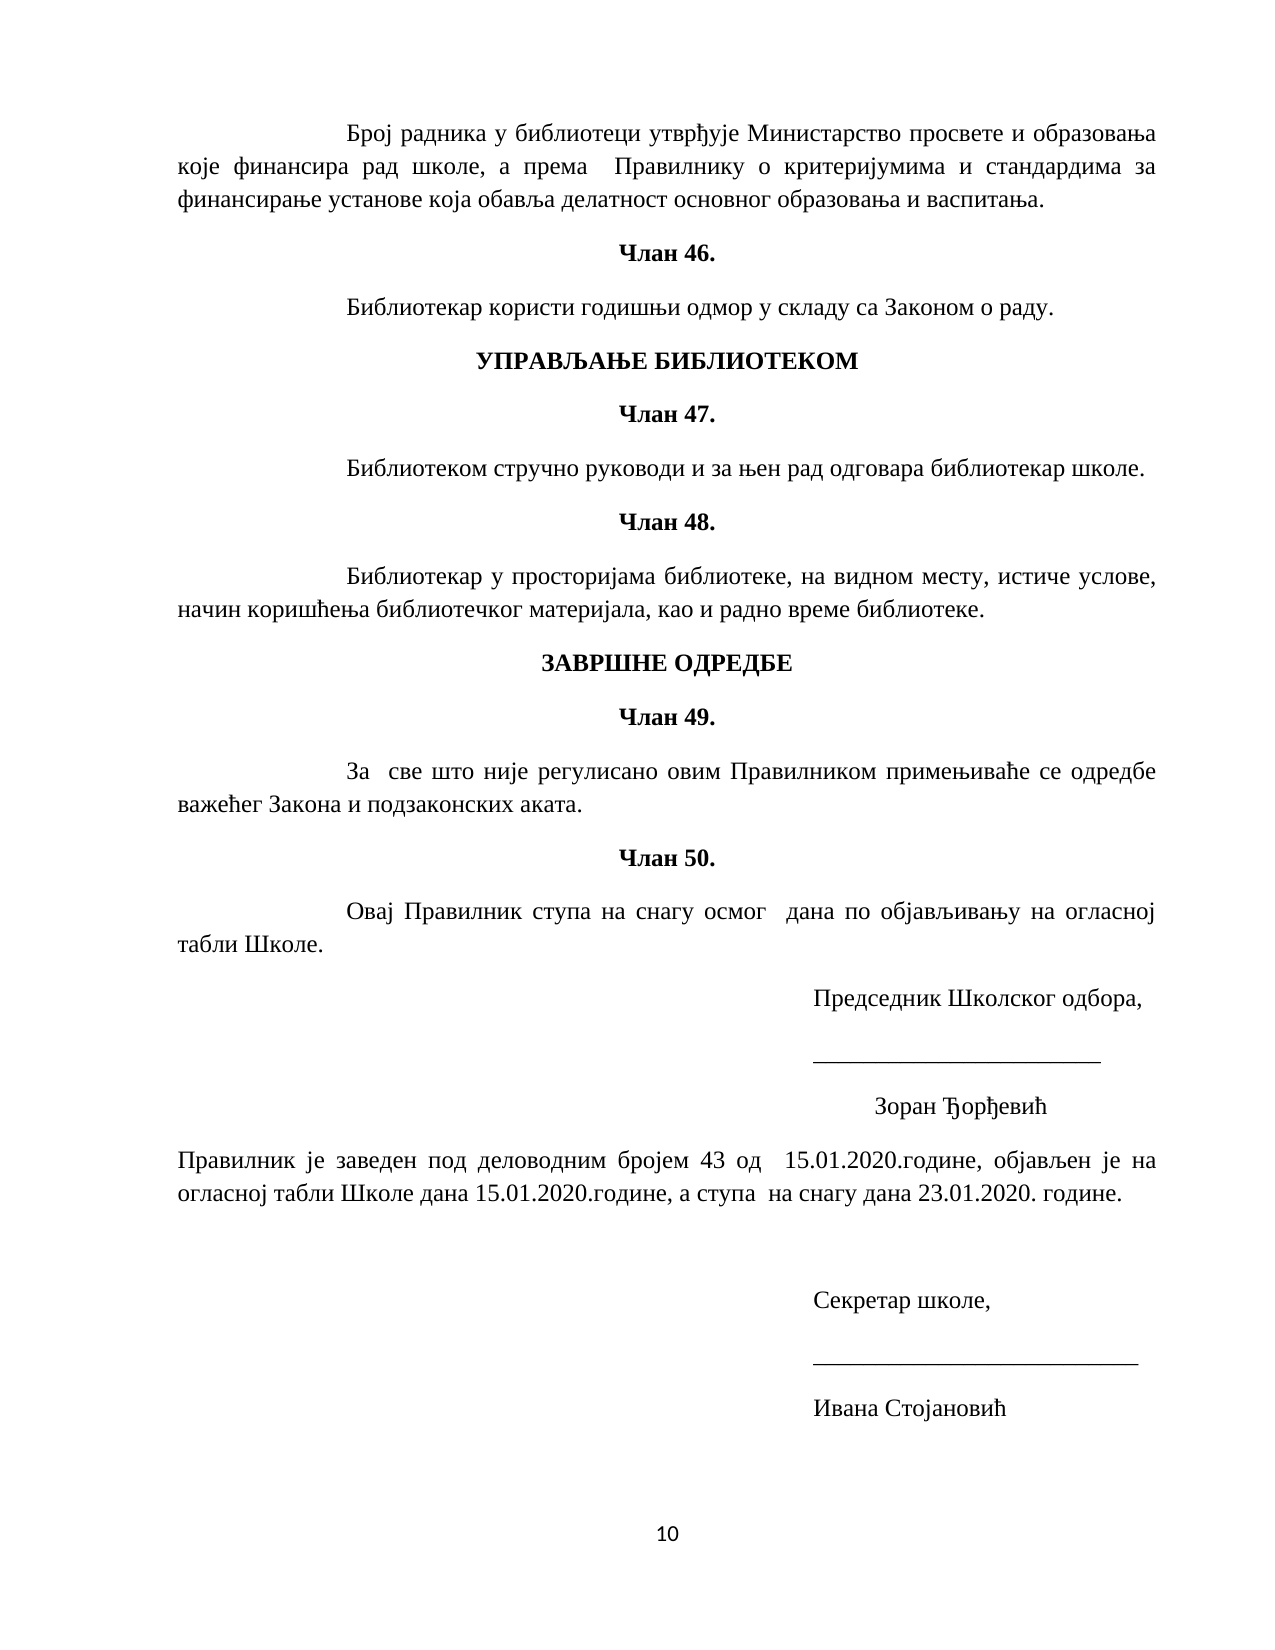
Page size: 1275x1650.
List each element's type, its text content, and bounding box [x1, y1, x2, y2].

text ЗАВРШНЕ ОДРЕДБЕ [177, 648, 1157, 677]
text __________________________ [177, 1339, 1157, 1368]
text _______________________ [177, 1037, 1157, 1066]
text Члан 46. [177, 238, 1157, 267]
text Овај Правилник ступа на снагу осмог дана по објављивању на огласној табли Школе. [177, 896, 1157, 958]
text За све што није регулисано овим Правилником примењиваће се одредбе важећег Закона и подзаконских аката. [177, 756, 1157, 817]
text Број радника у библиотеци утврђује Министарство просвете и образовања које финансира рад школе, а према Правилнику о критеријумима и стандардима за финансирање установе која обавља делатност основног образовања и васпитања. [177, 118, 1157, 213]
text Члан 48. [177, 507, 1157, 536]
text Ивана Стојановић [177, 1393, 1157, 1422]
text Библиотекар користи годишњи одмор у складу са Законом о раду. [177, 292, 1157, 321]
text Зоран Ђорђевић [177, 1091, 1157, 1120]
text Члан 47. [177, 399, 1157, 428]
text УПРАВЉАЊЕ БИБЛИОТЕКОМ [177, 346, 1157, 374]
text Секретар школе, [177, 1286, 1157, 1314]
text Председник Школског одбора, [177, 983, 1157, 1012]
text Члан 50. [177, 843, 1157, 871]
text Правилник је заведен под деловодним бројем 43 од 15.01.2020.године, објављен је на огласној табли Школе дана 15.01.2020.године, а ступа на снагу дана 23.01.2020. године. [177, 1145, 1157, 1207]
text Библиотекар у просторијама библиотеке, на видном месту, истиче услове, начин коришћења библиотечког материјала, као и радно време библиотеке. [177, 561, 1157, 623]
text Библиотеком стручно руководи и за њен рад одговара библиотекар школе. [177, 453, 1157, 482]
text Члан 49. [177, 702, 1157, 731]
